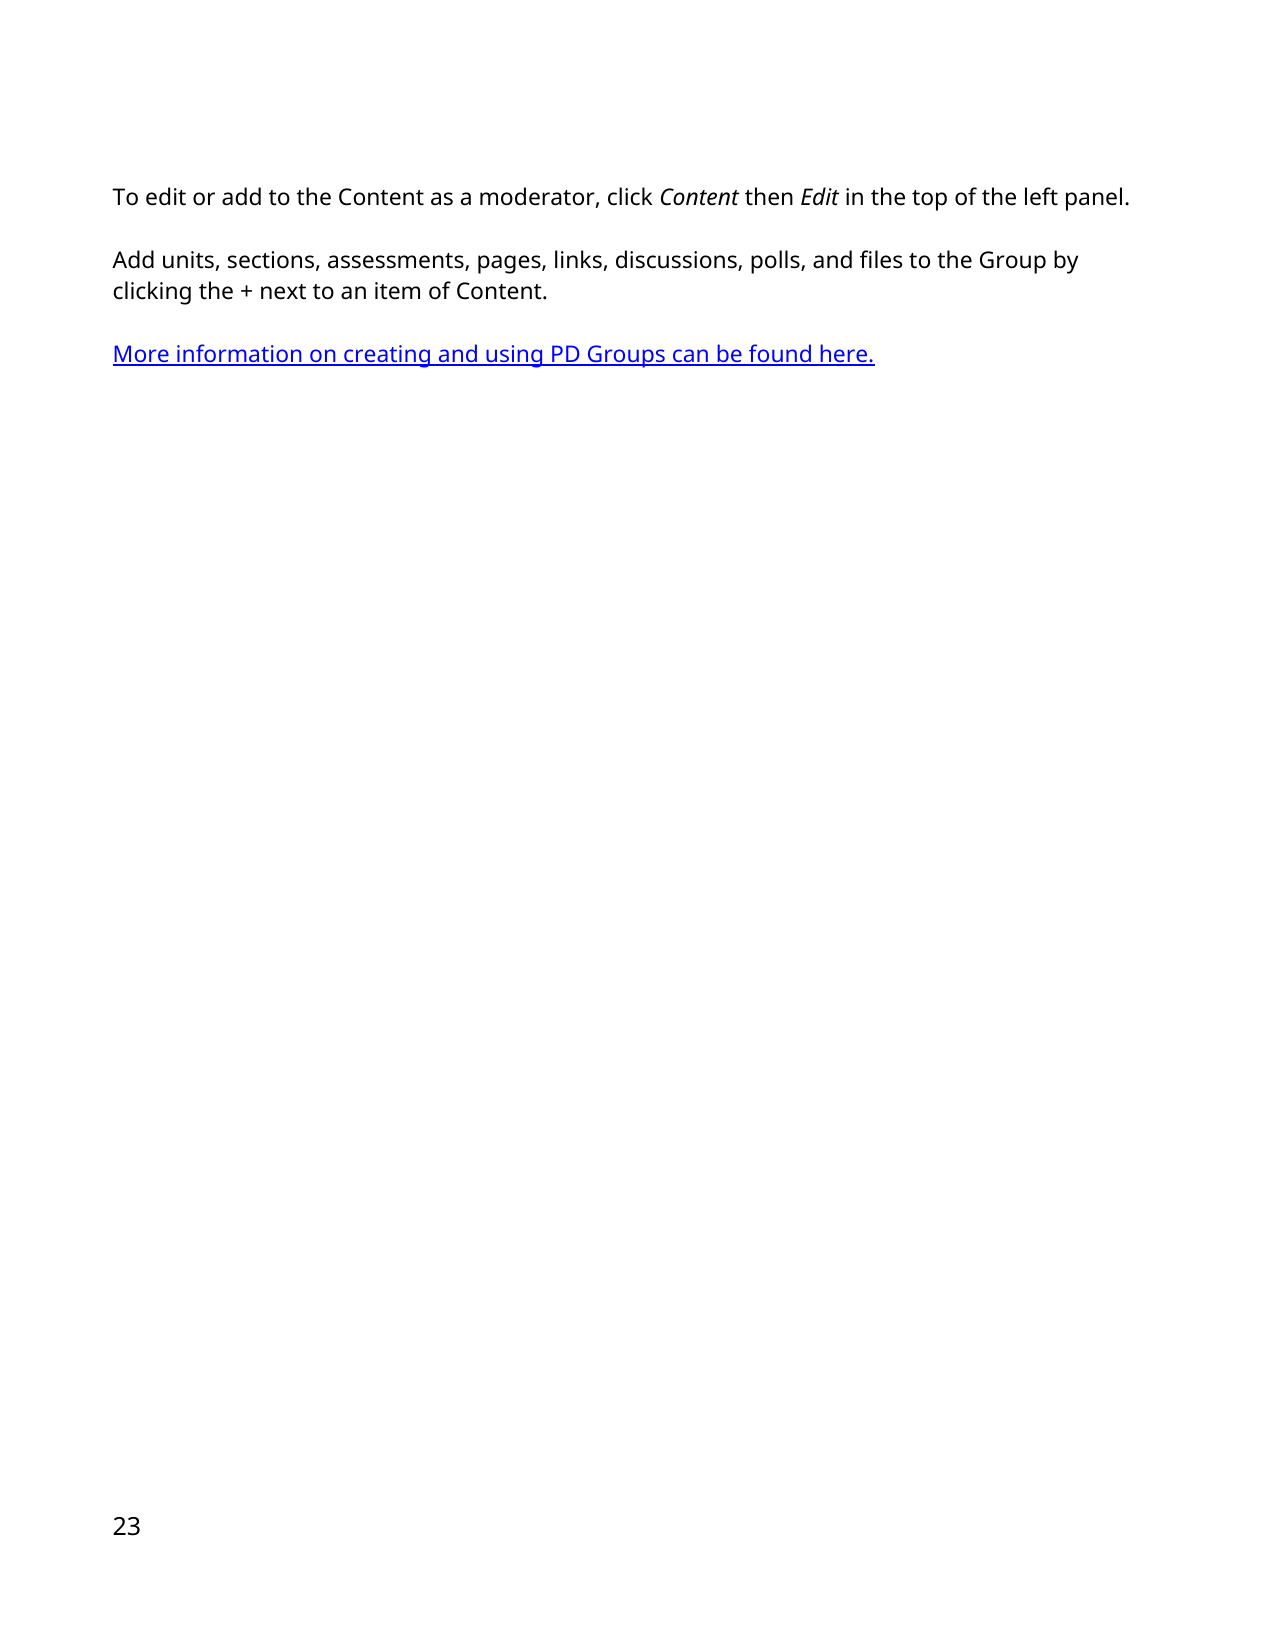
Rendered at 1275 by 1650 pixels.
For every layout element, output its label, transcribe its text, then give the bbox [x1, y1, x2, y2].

text More information on creating and using PD Groups can be found here. [112, 337, 1162, 369]
text Add units, sections, assessments, pages, links, discussions, polls, and files to the Group by clicking the + next to an item of Content. [112, 244, 1162, 306]
text To edit or add to the Content as a moderator, click Content then Edit in the top of the left panel. [112, 181, 1162, 212]
